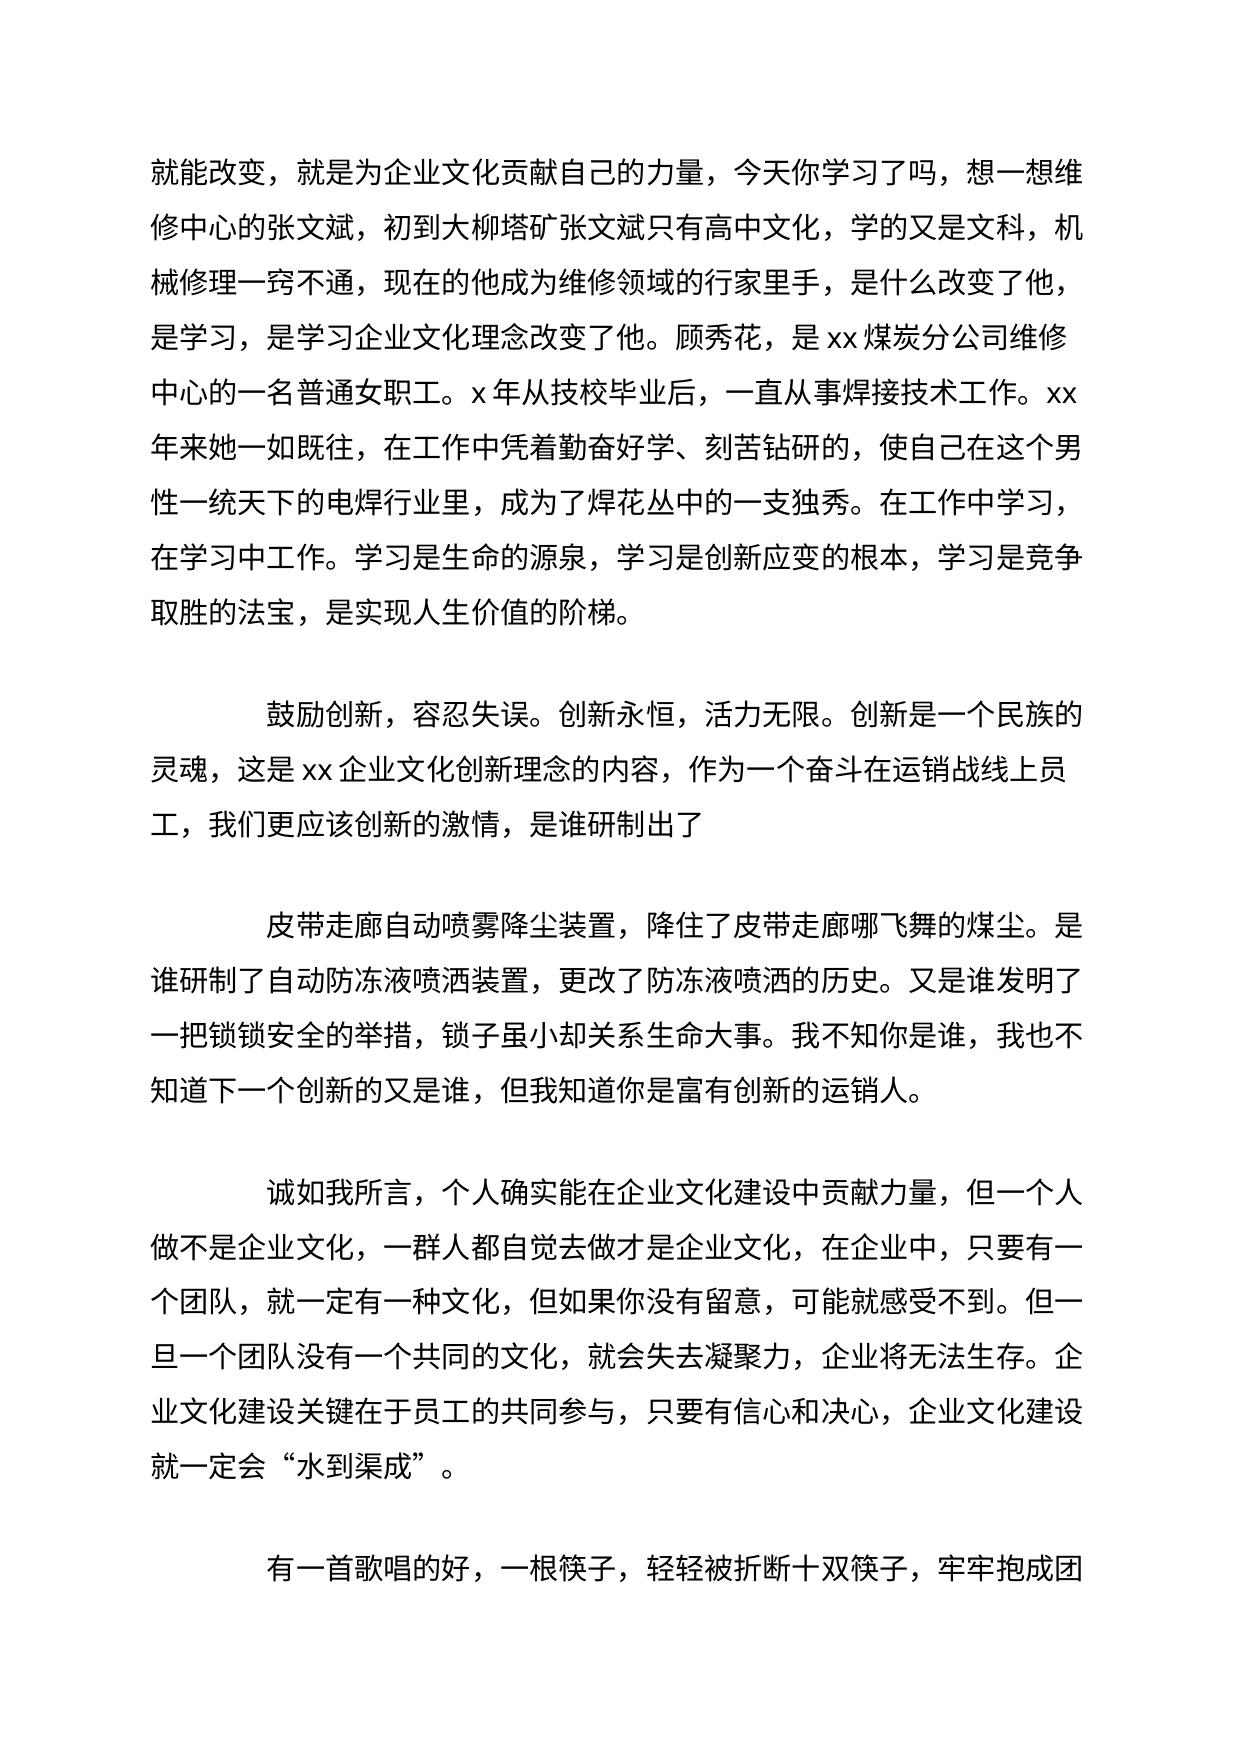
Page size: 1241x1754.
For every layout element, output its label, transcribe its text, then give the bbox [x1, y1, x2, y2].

text 诚如我所言，个人确实能在企业文化建设中贡献力量，但一个人做不是企业文化，一群人都自觉去做才是企业文化，在企业中，只要有一个团队，就一定有一种文化，但如果你没有留意，可能就感受不到。但一旦一个团队没有一个共同的文化，就会失去凝聚力，企业将无法生存。企业文化建设关键在于员工的共同参与，只要有信心和决心，企业文化建设就一定会“水到渠成”。 [150, 1169, 1090, 1486]
text 皮带走廊自动喷雾降尘装置，降住了皮带走廊哪飞舞的煤尘。是谁研制了自动防冻液喷洒装置，更改了防冻液喷洒的历史。又是谁发明了一把锁锁安全的举措，锁子虽小却关系生命大事。我不知你是谁，我也不知道下一个创新的又是谁，但我知道你是富有创新的运销人。 [150, 903, 1090, 1110]
text 鼓励创新，容忍失误。创新永恒，活力无限。创新是一个民族的灵魂，这是xx企业文化创新理念的内容，作为一个奋斗在运销战线上员工，我们更应该创新的激情，是谁研制出了 [150, 691, 1090, 843]
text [150, 1546, 1090, 1588]
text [150, 150, 1090, 632]
